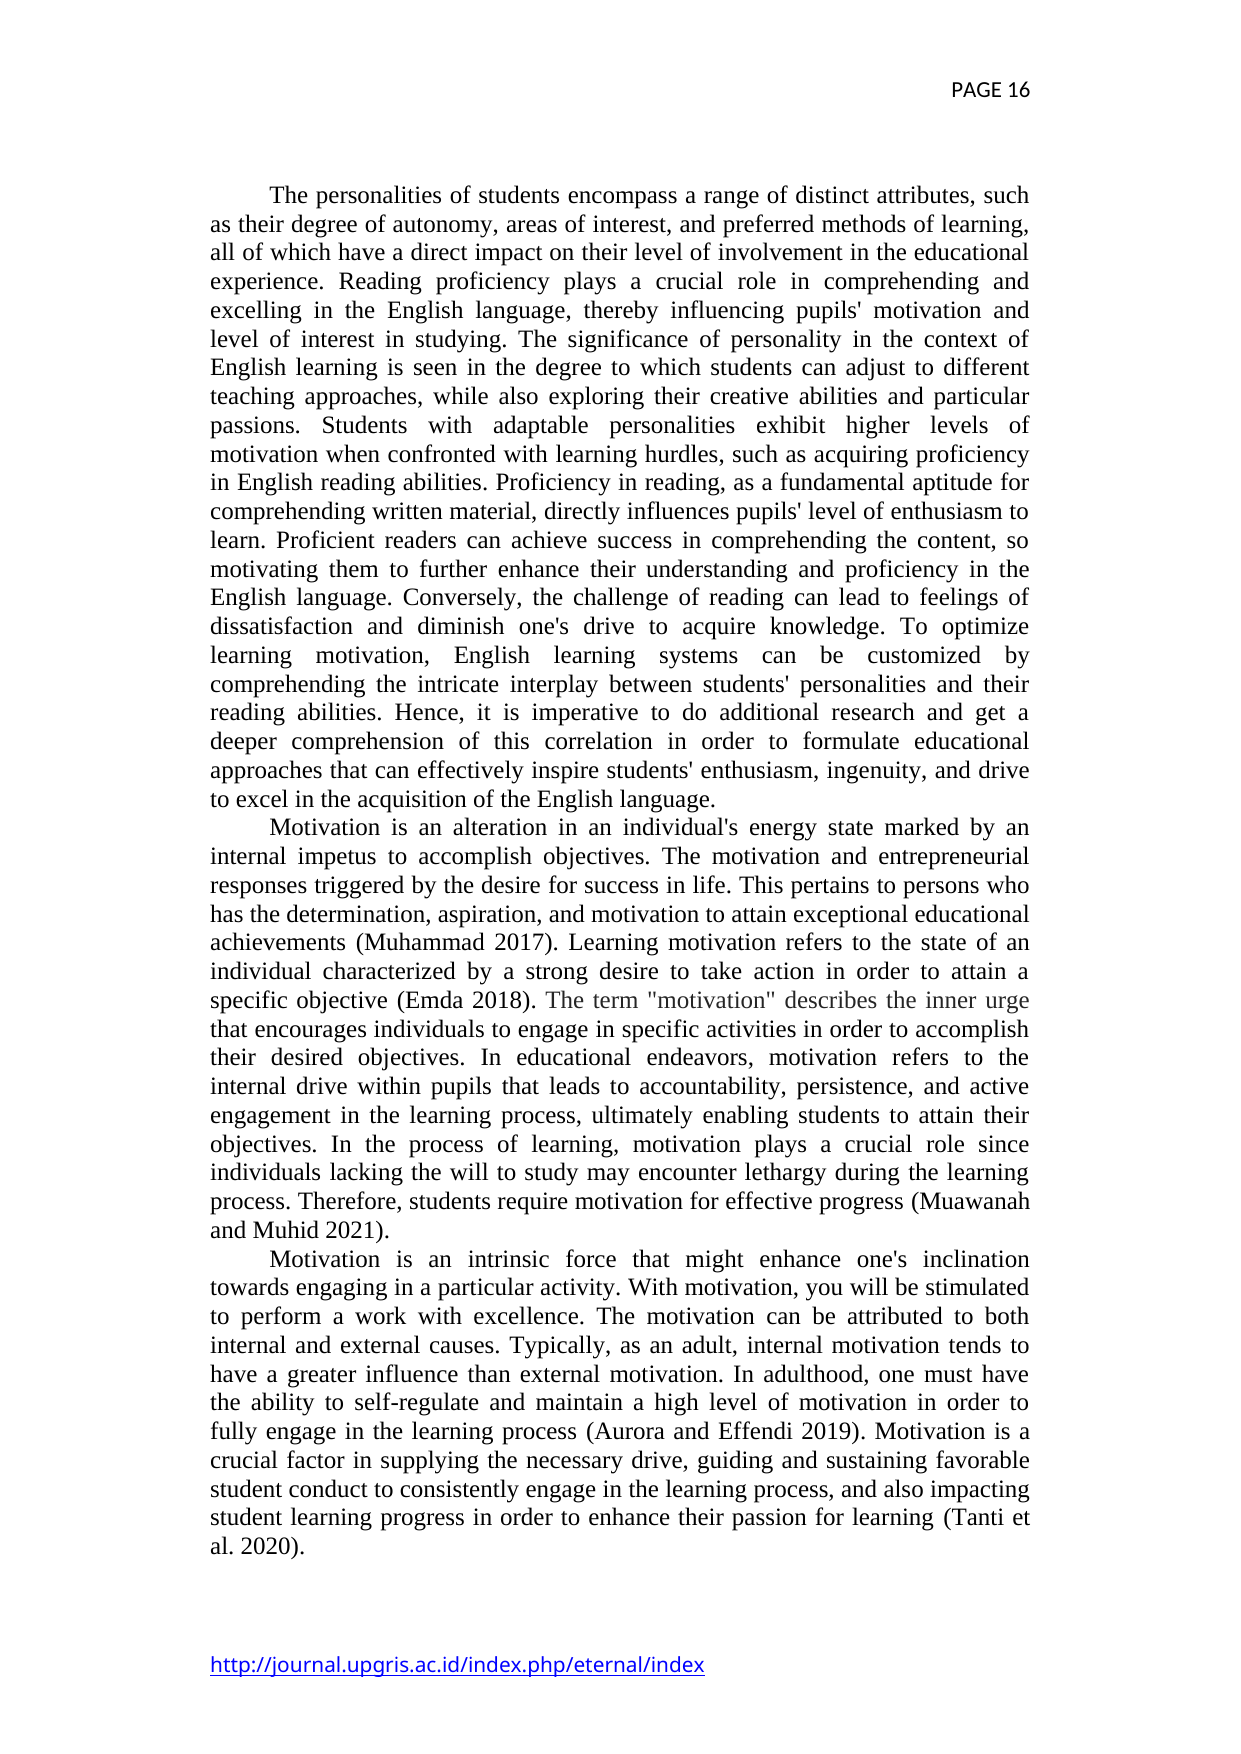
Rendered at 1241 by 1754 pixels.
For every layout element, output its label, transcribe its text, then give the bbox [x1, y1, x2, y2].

text Motivation is an intrinsic force that might enhance one's inclination towards engaging in a particular activity. With motivation, you will be stimulated to perform a work with excellence. The motivation can be attributed to both internal and external causes. Typically, as an adult, internal motivation tends to have a greater influence than external motivation. In adulthood, one must have the ability to self-regulate and maintain a high level of motivation in order to fully engage in the learning process (Aurora and Effendi 2019). Motivation is a crucial factor in supplying the necessary drive, guiding and sustaining favorable student conduct to consistently engage in the learning process, and also impacting student learning progress in order to enhance their passion for learning (Tanti et al. 2020). [210, 1244, 1030, 1560]
text The personalities of students encompass a range of distinct attributes, such as their degree of autonomy, areas of interest, and preferred methods of learning, all of which have a direct impact on their level of involvement in the educational experience. Reading proficiency plays a crucial role in comprehending and excelling in the English language, thereby influencing pupils' motivation and level of interest in studying. The significance of personality in the context of English learning is seen in the degree to which students can adjust to different teaching approaches, while also exploring their creative abilities and particular passions. Students with adaptable personalities exhibit higher levels of motivation when confronted with learning hurdles, such as acquiring proficiency in English reading abilities. Proficiency in reading, as a fundamental aptitude for comprehending written material, directly influences pupils' level of enthusiasm to learn. Proficient readers can achieve success in comprehending the content, so motivating them to further enhance their understanding and proficiency in the English language. Conversely, the challenge of reading can lead to feelings of dissatisfaction and diminish one's drive to acquire knowledge. To optimize learning motivation, English learning systems can be customized by comprehending the intricate interplay between students' personalities and their reading abilities. Hence, it is imperative to do additional research and get a deeper comprehension of this correlation in order to formulate educational approaches that can effectively inspire students' enthusiasm, ingenuity, and drive to excel in the acquisition of the English language. [210, 180, 1030, 812]
text Motivation is an alteration in an individual's energy state marked by an internal impetus to accomplish objectives. The motivation and entrepreneurial responses triggered by the desire for success in life. This pertains to persons who has the determination, aspiration, and motivation to attain exceptional educational achievements (Muhammad 2017). Learning motivation refers to the state of an individual characterized by a strong desire to take action in order to attain a specific objective (Emda 2018). The term "motivation" describes the inner urge that encourages individuals to engage in specific activities in order to accomplish their desired objectives. In educational endeavors, motivation refers to the internal drive within pupils that leads to accountability, persistence, and active engagement in the learning process, ultimately enabling students to attain their objectives. In the process of learning, motivation plays a crucial role since individuals lacking the will to study may encounter lethargy during the learning process. Therefore, students require motivation for effective progress (Muawanah and Muhid 2021). [210, 812, 1030, 1244]
